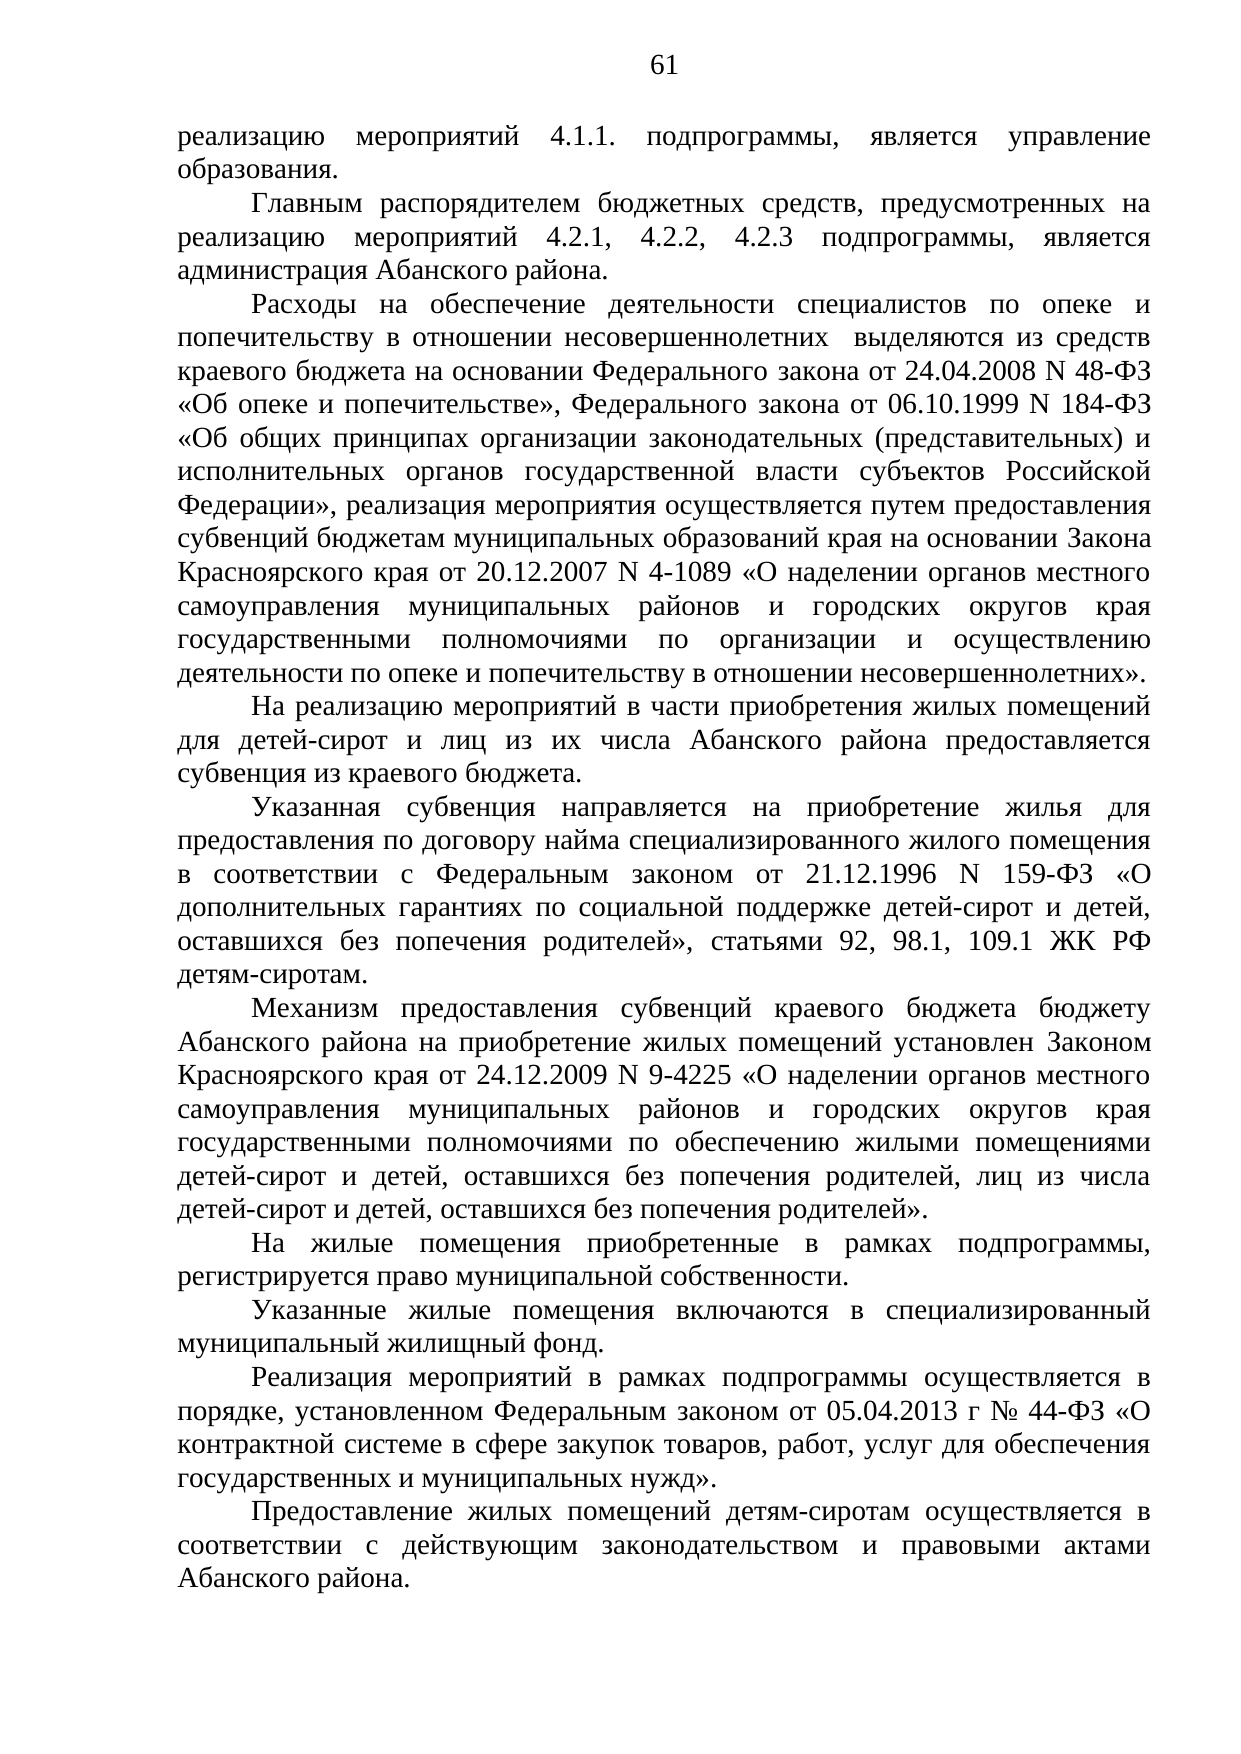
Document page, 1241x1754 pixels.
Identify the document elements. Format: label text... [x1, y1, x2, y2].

text Главным распорядителем бюджетных средств, предусмотренных на реализацию мероприятий 4.2.1, 4.2.2, 4.2.3 подпрограммы, является администрация Абанского района. [177, 185, 1152, 286]
text На жилые помещения приобретенные в рамках подпрограммы, регистрируется право муниципальной собственности. [177, 1225, 1152, 1292]
text Предоставление жилых помещений детям-сиротам осуществляется в соответствии с действующим законодательством и правовыми актами Абанского района. [177, 1493, 1152, 1594]
text Расходы на обеспечение деятельности специалистов по опеке и попечительству в отношении несовершеннолетних выделяются из средств краевого бюджета на основании Федерального закона от 24.04.2008 N 48-ФЗ «Об опеке и попечительстве», Федерального закона от 06.10.1999 N 184-ФЗ «Об общих принципах организации законодательных (представительных) и исполнительных органов государственной власти субъектов Российской Федерации», реализация мероприятия осуществляется путем предоставления субвенций бюджетам муниципальных образований края на основании Закона Красноярского края от 20.12.2007 N 4-1089 «О наделении органов местного самоуправления муниципальных районов и городских округов края государственными полномочиями по организации и осуществлению деятельности по опеке и попечительству в отношении несовершеннолетних». [177, 286, 1152, 688]
text Указанная субвенция направляется на приобретение жилья для предоставления по договору найма специализированного жилого помещения в соответствии с Федеральным законом от 21.12.1996 N 159-ФЗ «О дополнительных гарантиях по социальной поддержке детей-сирот и детей, оставшихся без попечения родителей», статьями 92, 98.1, 109.1 ЖК РФ детям-сиротам. [177, 789, 1152, 990]
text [177, 118, 1152, 185]
text Механизм предоставления субвенций краевого бюджета бюджету Абанского района на приобретение жилых помещений установлен Законом Красноярского края от 24.12.2009 N 9-4225 «О наделении органов местного самоуправления муниципальных районов и городских округов края государственными полномочиями по обеспечению жилыми помещениями детей-сирот и детей, оставшихся без попечения родителей, лиц из числа детей-сирот и детей, оставшихся без попечения родителей». [177, 990, 1152, 1225]
text Указанные жилые помещения включаются в специализированный муниципальный жилищный фонд. [177, 1292, 1152, 1359]
text На реализацию мероприятий в части приобретения жилых помещений для детей-сирот и лиц из их числа Абанского района предоставляется субвенция из краевого бюджета. [177, 688, 1152, 789]
text Реализация мероприятий в рамках подпрограммы осуществляется в порядке, установленном Федеральным законом от 05.04.2013 г № 44-ФЗ «О контрактной системе в сфере закупок товаров, работ, услуг для обеспечения государственных и муниципальных нужд». [177, 1359, 1152, 1493]
